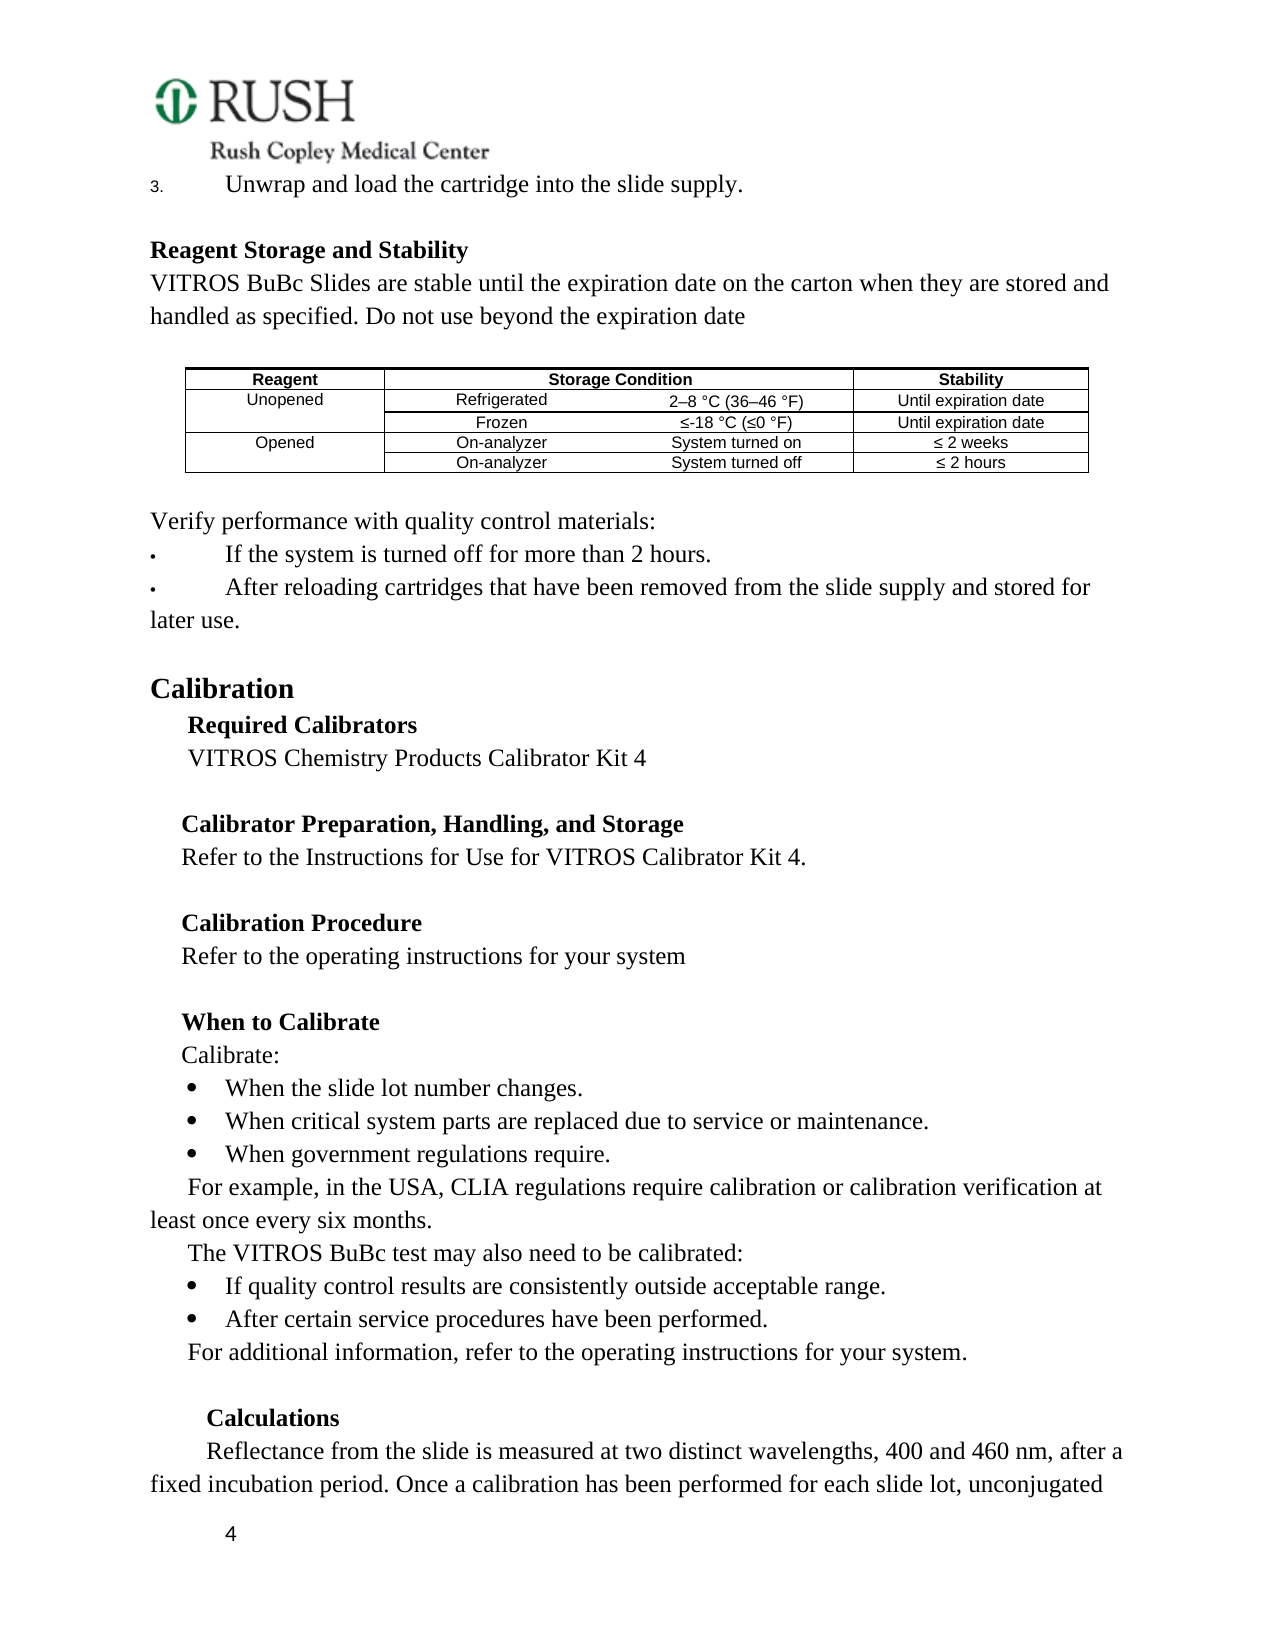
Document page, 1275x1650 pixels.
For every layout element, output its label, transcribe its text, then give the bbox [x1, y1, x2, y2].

text VITROS BuBc Slides are stable until the expiration date on the carton when they are stored and handled as specified. Do not use beyond the expiration date [150, 268, 1125, 329]
text VITROS Chemistry Products Calibrator Kit 4 [150, 743, 1125, 772]
text Calibration [150, 671, 1125, 705]
list If quality control results are consistently outside acceptable range. [187, 1271, 1125, 1300]
text Calculations [150, 1403, 1125, 1432]
picture [150, 75, 494, 169]
text Verify performance with quality control materials: [150, 506, 1125, 535]
text When to Calibrate [150, 1007, 1125, 1036]
table_cell ≤ 2 weeks [854, 433, 1088, 452]
text For additional information, refer to the operating instructions for your system. [150, 1337, 1125, 1366]
text The VITROS BuBc test may also need to be calibrated: [150, 1238, 1125, 1267]
text Required Calibrators [150, 710, 1125, 738]
list After reloading cartridges that have been removed from the slide supply and stored for later use. [150, 572, 1125, 634]
text For example, in the USA, CLIA regulations require calibration or calibration verification at least once every six months. [150, 1172, 1125, 1234]
table_cell System turned off [619, 453, 853, 472]
table_cell Opened [186, 433, 384, 472]
list If the system is turned off for more than 2 hours. [150, 539, 1125, 568]
table_cell Unopened [186, 390, 384, 432]
table_cell Until expiration date [854, 390, 1088, 411]
text Calibrator Preparation, Handling, and Storage [150, 809, 1125, 838]
table_header Reagent [186, 370, 384, 389]
table_header Storage Condition [385, 370, 853, 389]
table_cell Until expiration date [854, 413, 1088, 432]
table_header Stability [854, 370, 1088, 389]
text Calibration Procedure [150, 908, 1125, 937]
list Unwrap and load the cartridge into the slide supply. [150, 169, 1125, 197]
table_cell On-analyzer [385, 433, 619, 452]
table_cell On-analyzer [385, 453, 619, 472]
table_cell System turned on [619, 433, 853, 452]
table_cell 2–8 °C (36–46 °F) [619, 390, 853, 411]
text Reagent Storage and Stability [150, 235, 1125, 263]
table_cell Refrigerated [385, 390, 619, 411]
text Refer to the Instructions for Use for VITROS Calibrator Kit 4. [150, 842, 1125, 871]
table_cell ≤ 2 hours [854, 453, 1088, 472]
text Calibrate: [150, 1040, 1125, 1069]
table_cell ≤-18 °C (≤0 °F) [619, 413, 853, 432]
table_cell Frozen [385, 413, 619, 432]
list After certain service procedures have been performed. [187, 1304, 1125, 1333]
list When the slide lot number changes. [187, 1073, 1125, 1102]
list When critical system parts are replaced due to service or maintenance. [187, 1106, 1125, 1135]
list When government regulations require. [187, 1139, 1125, 1168]
text Refer to the operating instructions for your system [150, 941, 1125, 970]
